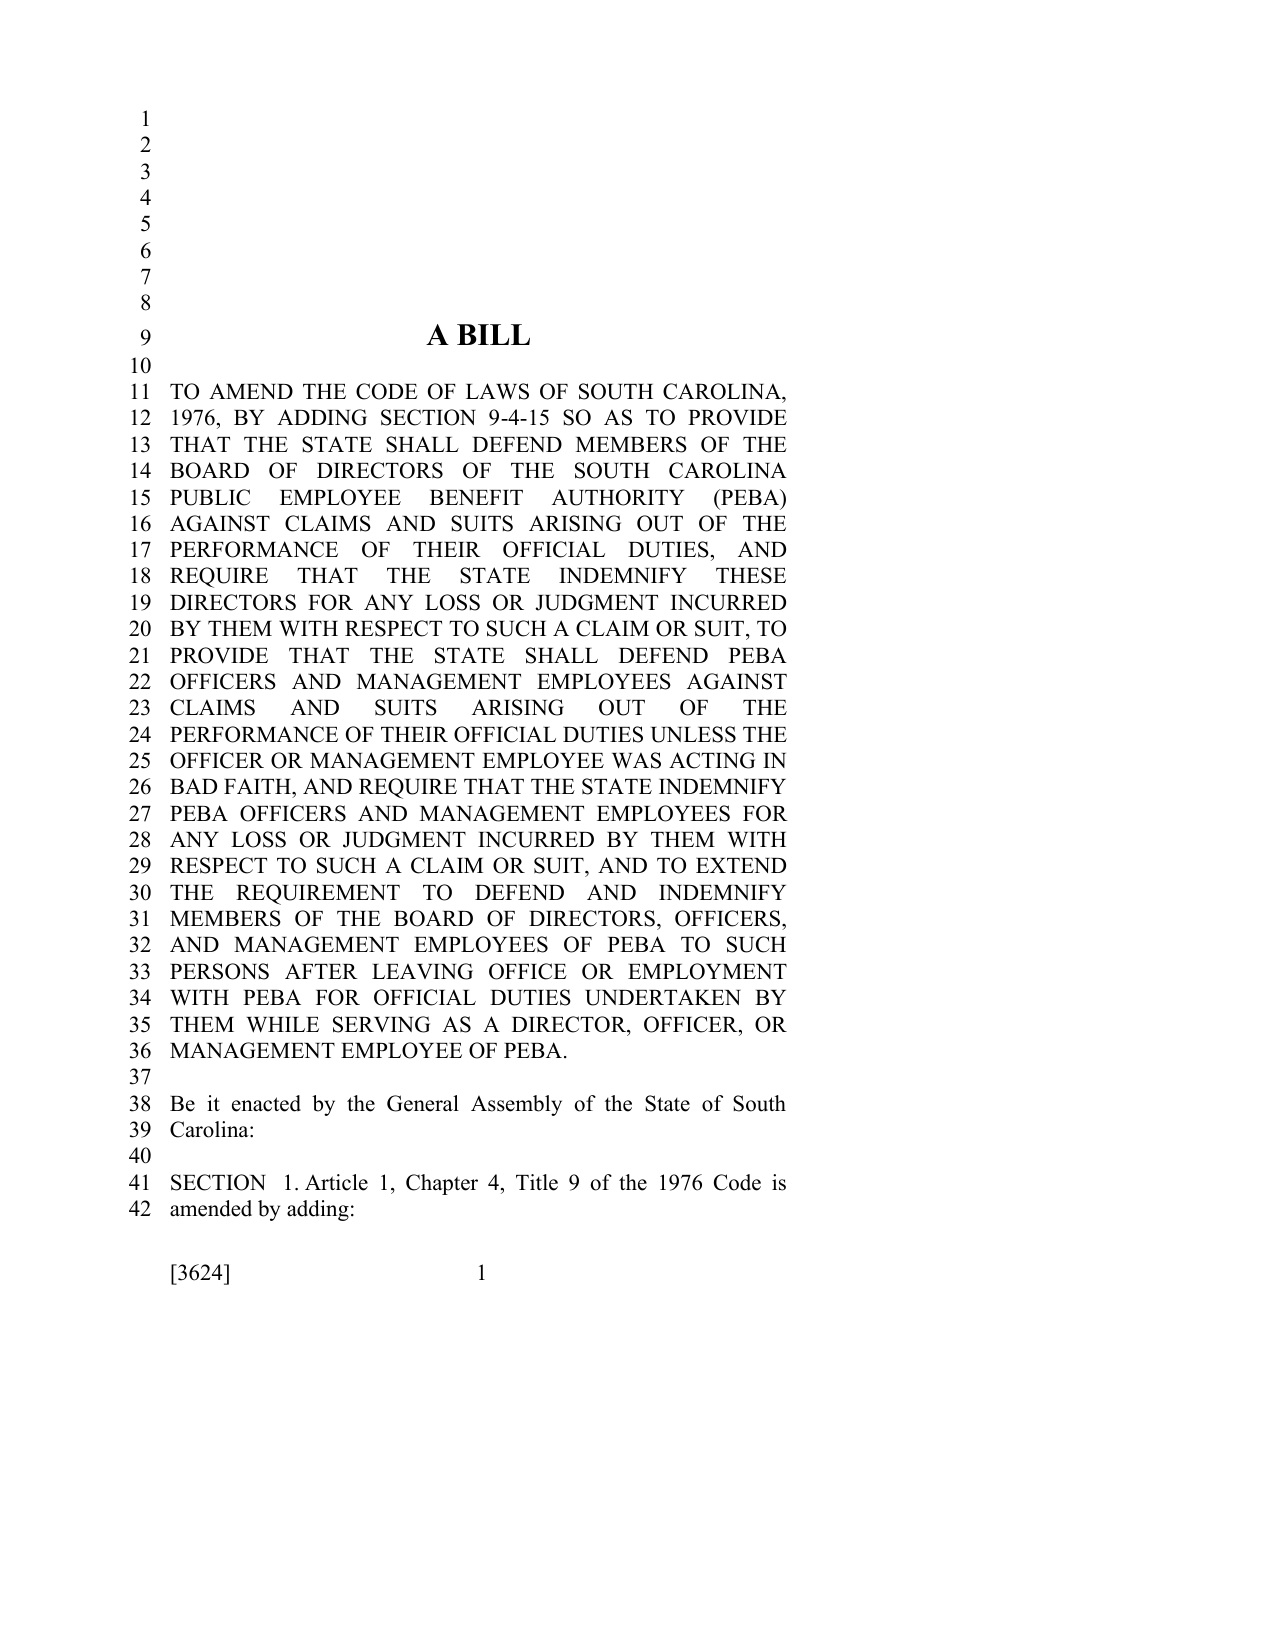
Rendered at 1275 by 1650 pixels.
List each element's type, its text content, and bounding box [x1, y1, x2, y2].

text Be it enacted by the General Assembly of the State of South Carolina: [169, 1090, 787, 1142]
text TO AMEND THE CODE OF LAWS OF SOUTH CAROLINA, 1976, BY ADDING SECTION 9-4-15 SO AS TO PROVIDE THAT THE STATE SHALL DEFEND MEMBERS OF THE BOARD OF DIRECTORS OF THE SOUTH CAROLINA PUBLIC EMPLOYEE BENEFIT AUTHORITY (PEBA) AGAINST CLAIMS AND SUITS ARISING OUT OF THE PERFORMANCE OF THEIR OFFICIAL DUTIES, AND REQUIRE THAT THE STATE INDEMNIFY THESE DIRECTORS FOR ANY LOSS OR JUDGMENT INCURRED BY THEM WITH RESPECT TO SUCH A CLAIM OR SUIT, TO PROVIDE THAT THE STATE SHALL DEFEND PEBA OFFICERS AND MANAGEMENT EMPLOYEES AGAINST CLAIMS AND SUITS ARISING OUT OF THE PERFORMANCE OF THEIR OFFICIAL DUTIES UNLESS THE OFFICER OR MANAGEMENT EMPLOYEE WAS ACTING IN BAD FAITH, AND REQUIRE THAT THE STATE INDEMNIFY PEBA OFFICERS AND MANAGEMENT EMPLOYEES FOR ANY LOSS OR JUDGMENT INCURRED BY THEM WITH RESPECT TO SUCH A CLAIM OR SUIT, AND TO EXTEND THE REQUIREMENT TO DEFEND AND INDEMNIFY MEMBERS OF THE BOARD OF DIRECTORS, OFFICERS, AND MANAGEMENT EMPLOYEES OF PEBA TO SUCH PERSONS AFTER LEAVING OFFICE OR EMPLOYMENT WITH PEBA FOR OFFICIAL DUTIES UNDERTAKEN BY THEM WHILE SERVING AS A DIRECTOR, OFFICER, OR MANAGEMENT EMPLOYEE OF PEBA. [169, 378, 787, 1063]
text SECTION 1. Article 1, Chapter 4, Title 9 of the 1976 Code is amended by adding: [169, 1169, 787, 1221]
text A BILL [169, 316, 787, 352]
